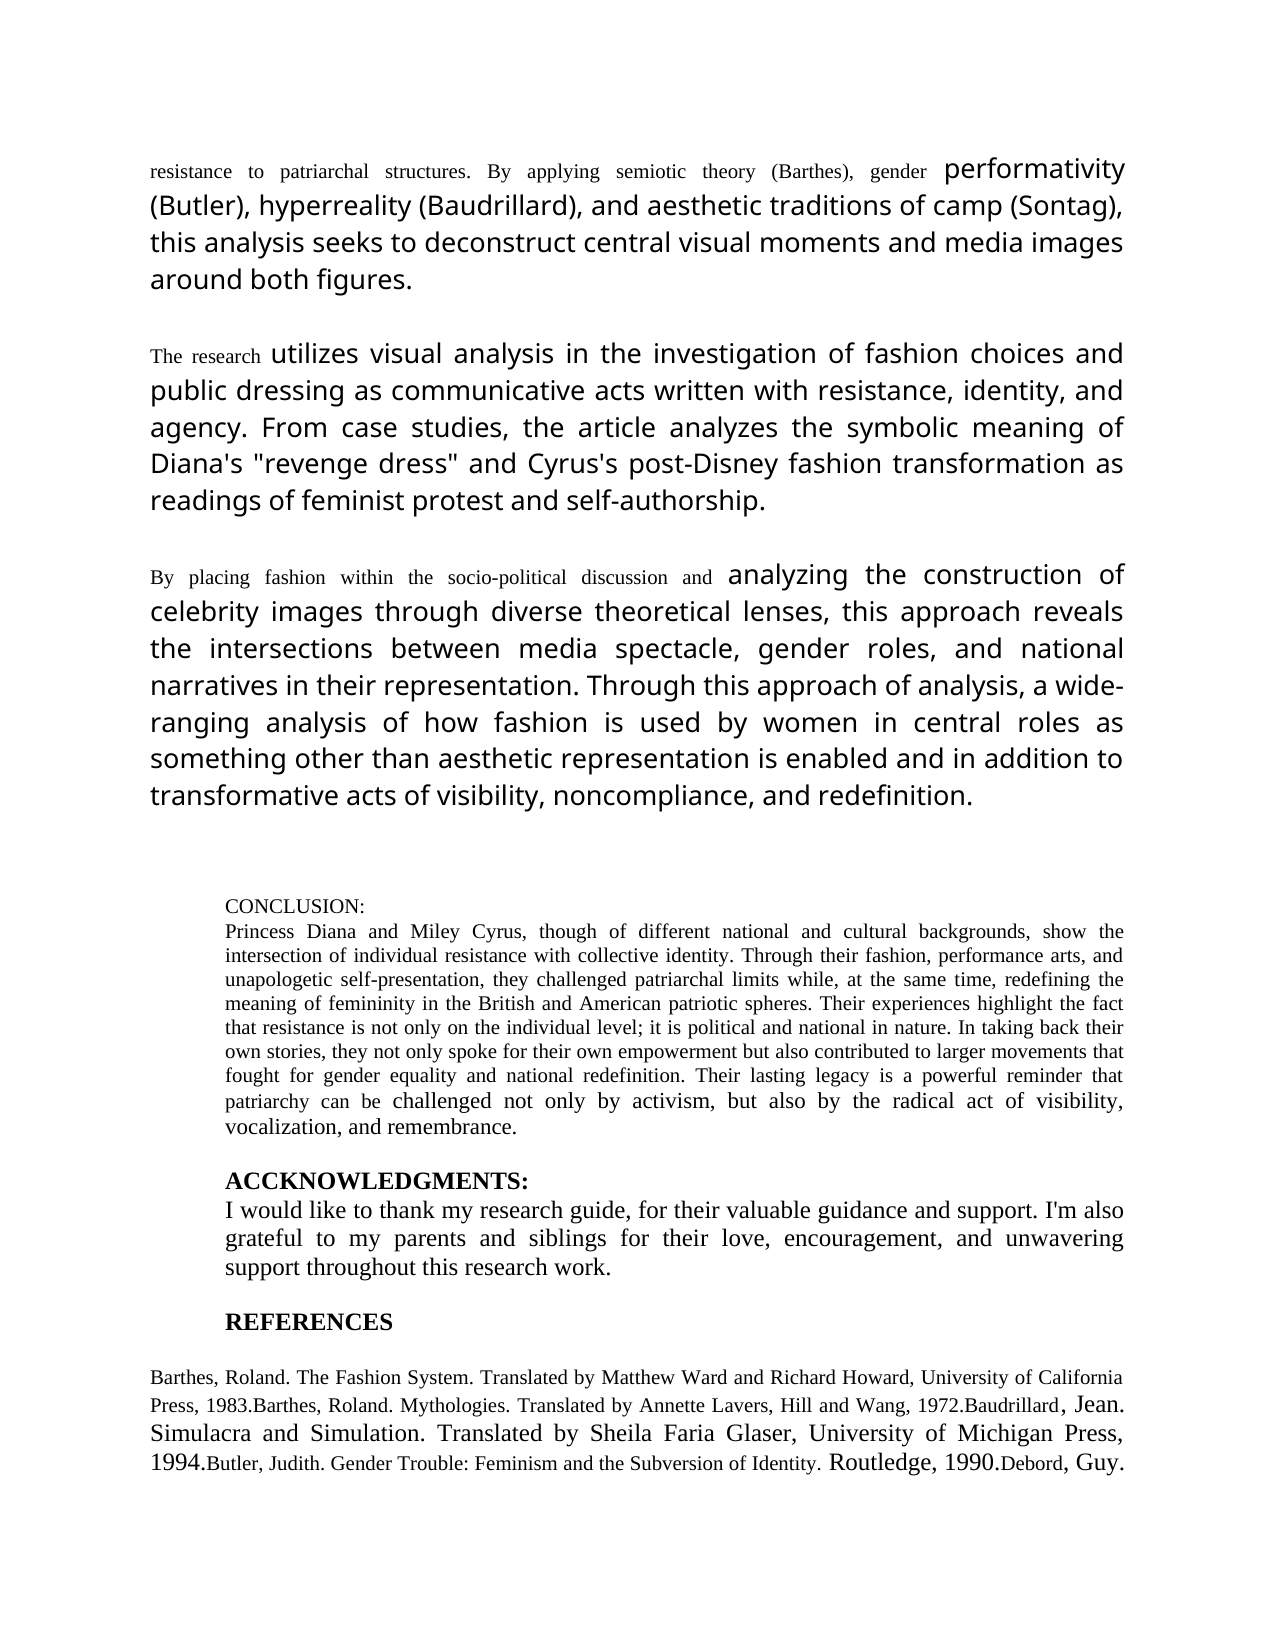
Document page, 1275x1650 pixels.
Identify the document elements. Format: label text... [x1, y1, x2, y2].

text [150, 1365, 1125, 1476]
list CONCLUSION: [225, 894, 1125, 918]
text The research utilizes visual analysis in the investigation of fashion choices and public dressing as communicative acts written with resistance, identity, and agency. From case studies, the article analyzes the symbolic meaning of Diana's "revenge dress" and Cyrus's post-Disney fashion transformation as readings of feminist protest and self-authorship. [150, 334, 1125, 519]
list I would like to thank my research guide, for their valuable guidance and support. I'm also grateful to my parents and siblings for their love, encouragement, and unwavering support throughout this research work. [225, 1195, 1125, 1281]
list ACCKNOWLEDGMENTS: [225, 1166, 1125, 1195]
text By placing fashion within the socio-political discussion and analyzing the construction of celebrity images through diverse theoretical lenses, this approach reveals the intersections between media spectacle, gender roles, and national narratives in their representation. Through this approach of analysis, a wide-ranging analysis of how fashion is used by women in central roles as something other than aesthetic representation is enabled and in addition to transformative acts of visibility, noncompliance, and redefinition. [150, 556, 1125, 814]
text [150, 150, 1125, 297]
list REFERENCES [225, 1307, 1125, 1336]
list Princess Diana and Miley Cyrus, though of different national and cultural backgrounds, show the intersection of individual resistance with collective identity. Through their fashion, performance arts, and unapologetic self-presentation, they challenged patriarchal limits while, at the same time, redefining the meaning of femininity in the British and American patriotic spheres. Their experiences highlight the fact that resistance is not only on the individual level; it is political and national in nature. In taking back their own stories, they not only spoke for their own empowerment but also contributed to larger movements that fought for gender equality and national redefinition. Their lasting legacy is a powerful reminder that patriarchy can be challenged not only by activism, but also by the radical act of visibility, vocalization, and remembrance. [225, 918, 1125, 1140]
